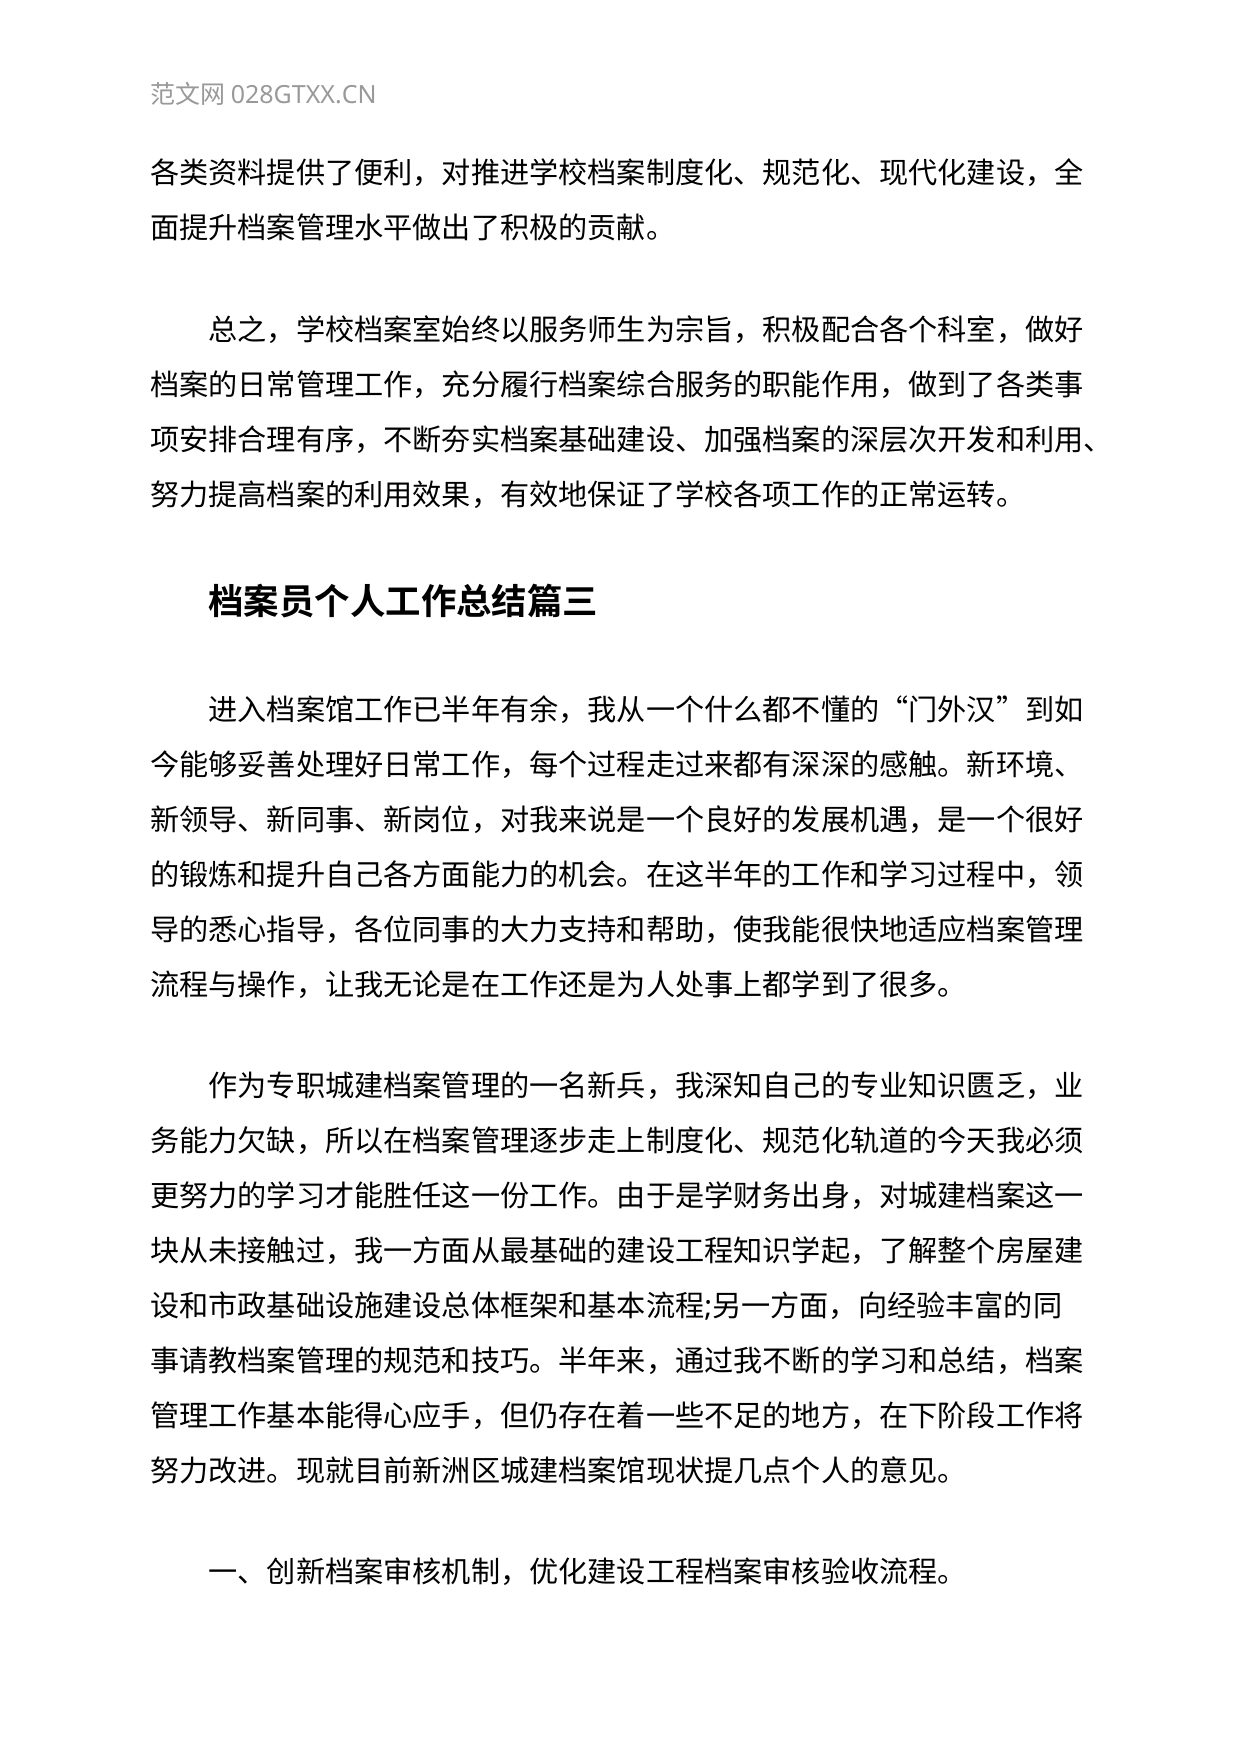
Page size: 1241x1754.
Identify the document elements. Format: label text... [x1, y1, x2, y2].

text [150, 150, 1090, 247]
text 作为专职城建档案管理的一名新兵，我深知自己的专业知识匮乏，业务能力欠缺，所以在档案管理逐步走上制度化、规范化轨道的今天我必须更努力的学习才能胜任这一份工作。由于是学财务出身，对城建档案这一块从未接触过，我一方面从最基础的建设工程知识学起，了解整个房屋建设和市政基础设施建设总体框架和基本流程;另一方面，向经验丰富的同事请教档案管理的规范和技巧。半年来，通过我不断的学习和总结，档案管理工作基本能得心应手，但仍存在着一些不足的地方，在下阶段工作将努力改进。现就目前新洲区城建档案馆现状提几点个人的意见。 [150, 1063, 1090, 1489]
text 档案员个人工作总结篇三 [150, 573, 1090, 624]
text 进入档案馆工作已半年有余，我从一个什么都不懂的“门外汉”到如今能够妥善处理好日常工作，每个过程走过来都有深深的感触。新环境、新领导、新同事、新岗位，对我来说是一个良好的发展机遇，是一个很好的锻炼和提升自己各方面能力的机会。在这半年的工作和学习过程中，领导的悉心指导，各位同事的大力支持和帮助，使我能很快地适应档案管理流程与操作，让我无论是在工作还是为人处事上都学到了很多。 [150, 687, 1090, 1003]
text 一、创新档案审核机制，优化建设工程档案审核验收流程。 [150, 1549, 1090, 1591]
text 总之，学校档案室始终以服务师生为宗旨，积极配合各个科室，做好档案的日常管理工作，充分履行档案综合服务的职能作用，做到了各类事项安排合理有序，不断夯实档案基础建设、加强档案的深层次开发和利用、努力提高档案的利用效果，有效地保证了学校各项工作的正常运转。 [150, 307, 1090, 514]
